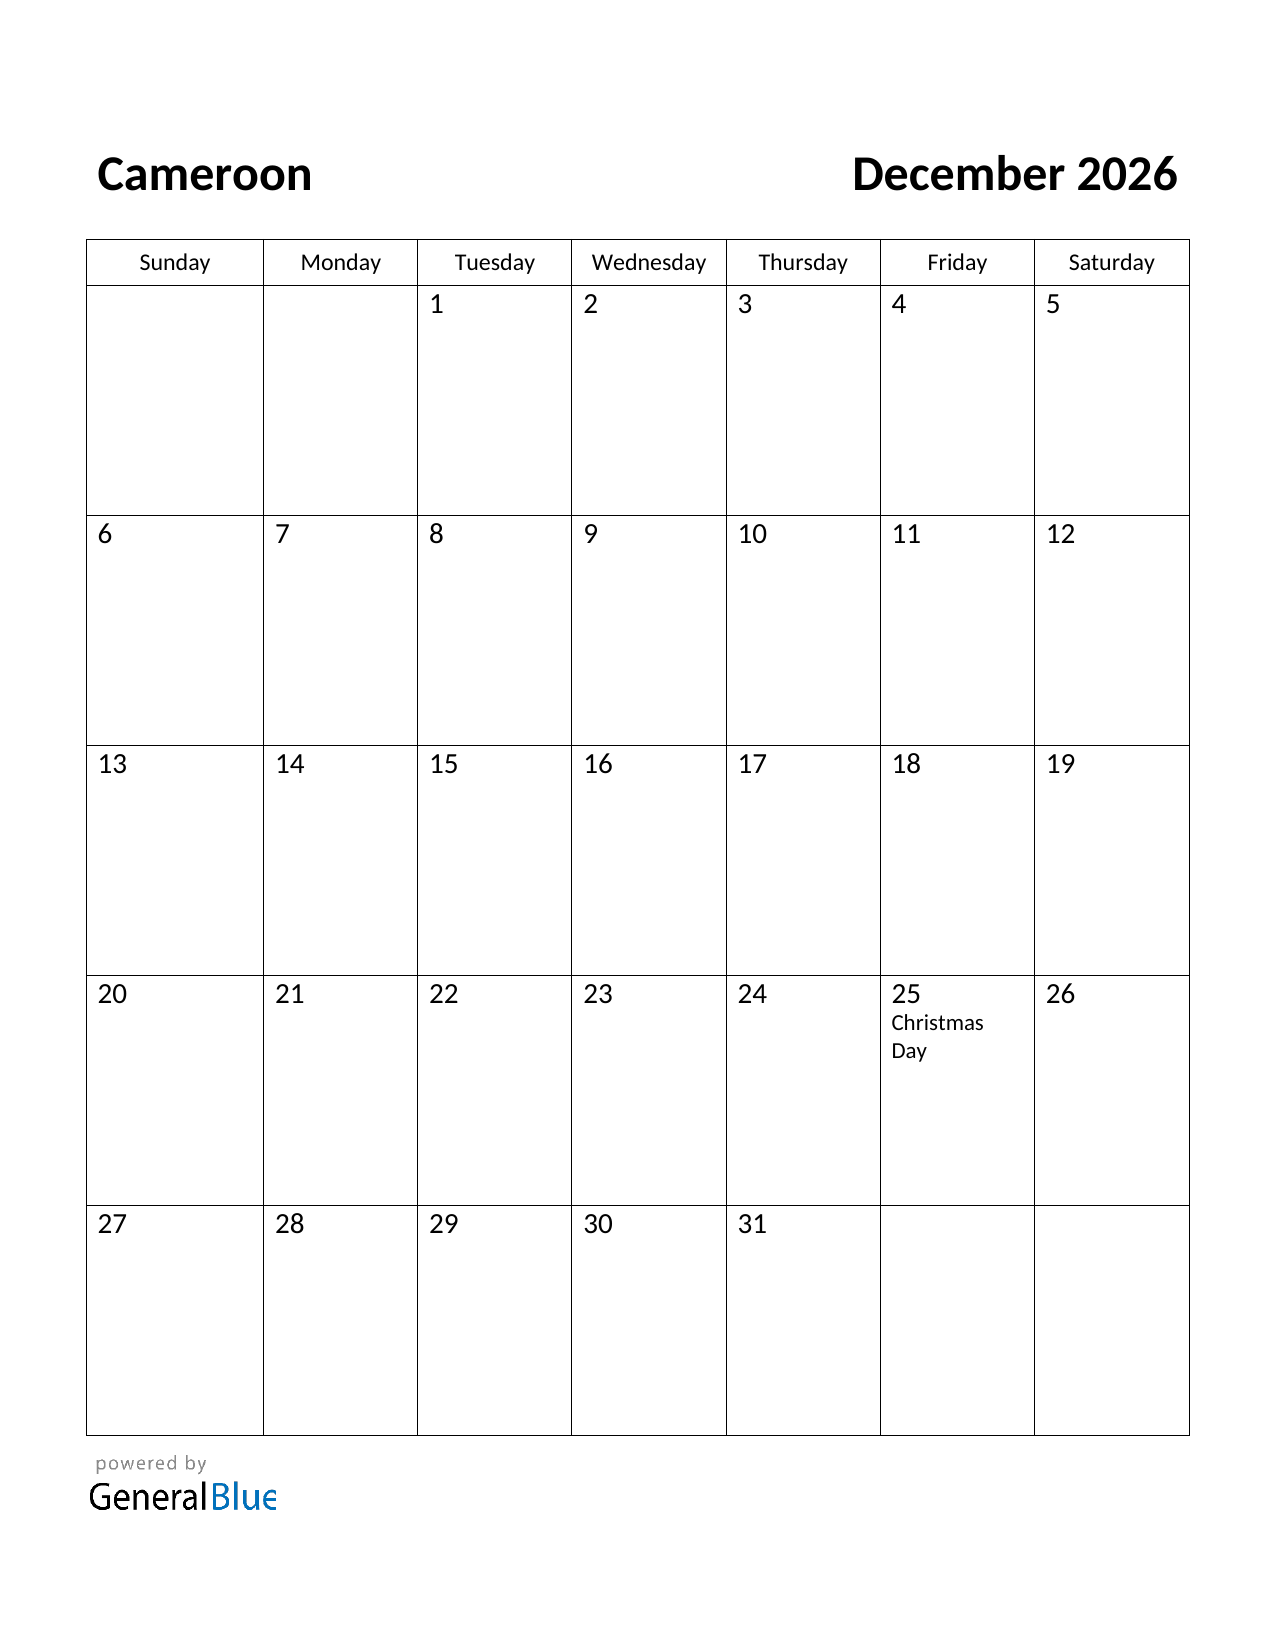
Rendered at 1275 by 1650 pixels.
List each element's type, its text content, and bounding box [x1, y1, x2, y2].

table_cell 4 [881, 286, 1034, 318]
table_cell [727, 778, 880, 974]
table_cell 14 [264, 746, 417, 778]
table_cell [572, 1008, 726, 1204]
table_cell 3 [727, 286, 880, 318]
table_cell 10 [727, 516, 880, 548]
table_cell [264, 318, 417, 514]
table_cell [572, 1238, 726, 1434]
table_cell Thursday [727, 240, 880, 284]
table_cell [727, 1008, 880, 1204]
table_cell [1035, 778, 1189, 974]
table_cell [418, 318, 571, 514]
table_cell [881, 318, 1034, 514]
table_cell [264, 778, 417, 974]
table_cell [264, 1238, 417, 1434]
table_cell 23 [572, 976, 726, 1008]
table_cell 6 [87, 516, 263, 548]
table_cell 18 [881, 746, 1034, 778]
table_cell 13 [87, 746, 263, 778]
table_cell Monday [264, 240, 417, 284]
table_cell [264, 548, 417, 744]
table_cell Saturday [1035, 240, 1189, 284]
table_cell 17 [727, 746, 880, 778]
table_cell [1035, 1206, 1189, 1238]
picture [88, 1452, 276, 1515]
table_cell [87, 778, 263, 974]
table_cell [264, 1008, 417, 1204]
table_cell [1035, 318, 1189, 514]
table_cell 21 [264, 976, 417, 1008]
table_cell [87, 318, 263, 514]
table_cell 2 [572, 286, 726, 318]
table_cell [87, 1238, 263, 1434]
table_cell Tuesday [418, 240, 571, 284]
table_cell 12 [1035, 516, 1189, 548]
table_cell [1035, 1008, 1189, 1204]
table_cell 8 [418, 516, 571, 548]
table_cell Sunday [87, 240, 263, 284]
table_cell Christmas Day [881, 1008, 1034, 1204]
table_cell [881, 1206, 1034, 1238]
table_cell [87, 286, 263, 318]
table_cell 29 [418, 1206, 571, 1238]
table_cell [881, 1238, 1034, 1434]
table_cell [87, 548, 263, 744]
table_cell [418, 778, 571, 974]
table_cell 19 [1035, 746, 1189, 778]
table_cell 7 [264, 516, 417, 548]
table_cell 27 [87, 1206, 263, 1238]
table_cell [881, 778, 1034, 974]
table_header Cameroon [86, 105, 572, 239]
table_cell Wednesday [572, 240, 726, 284]
table_cell 11 [881, 516, 1034, 548]
table_cell [1035, 548, 1189, 744]
table_cell [418, 1238, 571, 1434]
table_cell 26 [1035, 976, 1189, 1008]
table_cell [418, 1008, 571, 1204]
table_cell [572, 318, 726, 514]
table_cell 16 [572, 746, 726, 778]
table_cell 28 [264, 1206, 417, 1238]
table_cell [87, 1008, 263, 1204]
table_header December 2026 [572, 105, 1189, 239]
table_cell 9 [572, 516, 726, 548]
table_cell 30 [572, 1206, 726, 1238]
table_cell [1035, 1238, 1189, 1434]
table_cell [264, 286, 417, 318]
table_cell 20 [87, 976, 263, 1008]
table_cell Friday [881, 240, 1034, 284]
table_cell [727, 1238, 880, 1434]
table_cell 15 [418, 746, 571, 778]
table_cell 24 [727, 976, 880, 1008]
table_cell [418, 548, 571, 744]
table_cell [572, 548, 726, 744]
table_cell [727, 318, 880, 514]
table_cell 31 [727, 1206, 880, 1238]
table_cell [727, 548, 880, 744]
table_cell 1 [418, 286, 571, 318]
table_cell [86, 1436, 1189, 1534]
table_cell 22 [418, 976, 571, 1008]
table_cell [572, 778, 726, 974]
table_cell [881, 548, 1034, 744]
table_cell 25 [881, 976, 1034, 1008]
table_cell 5 [1035, 286, 1189, 318]
